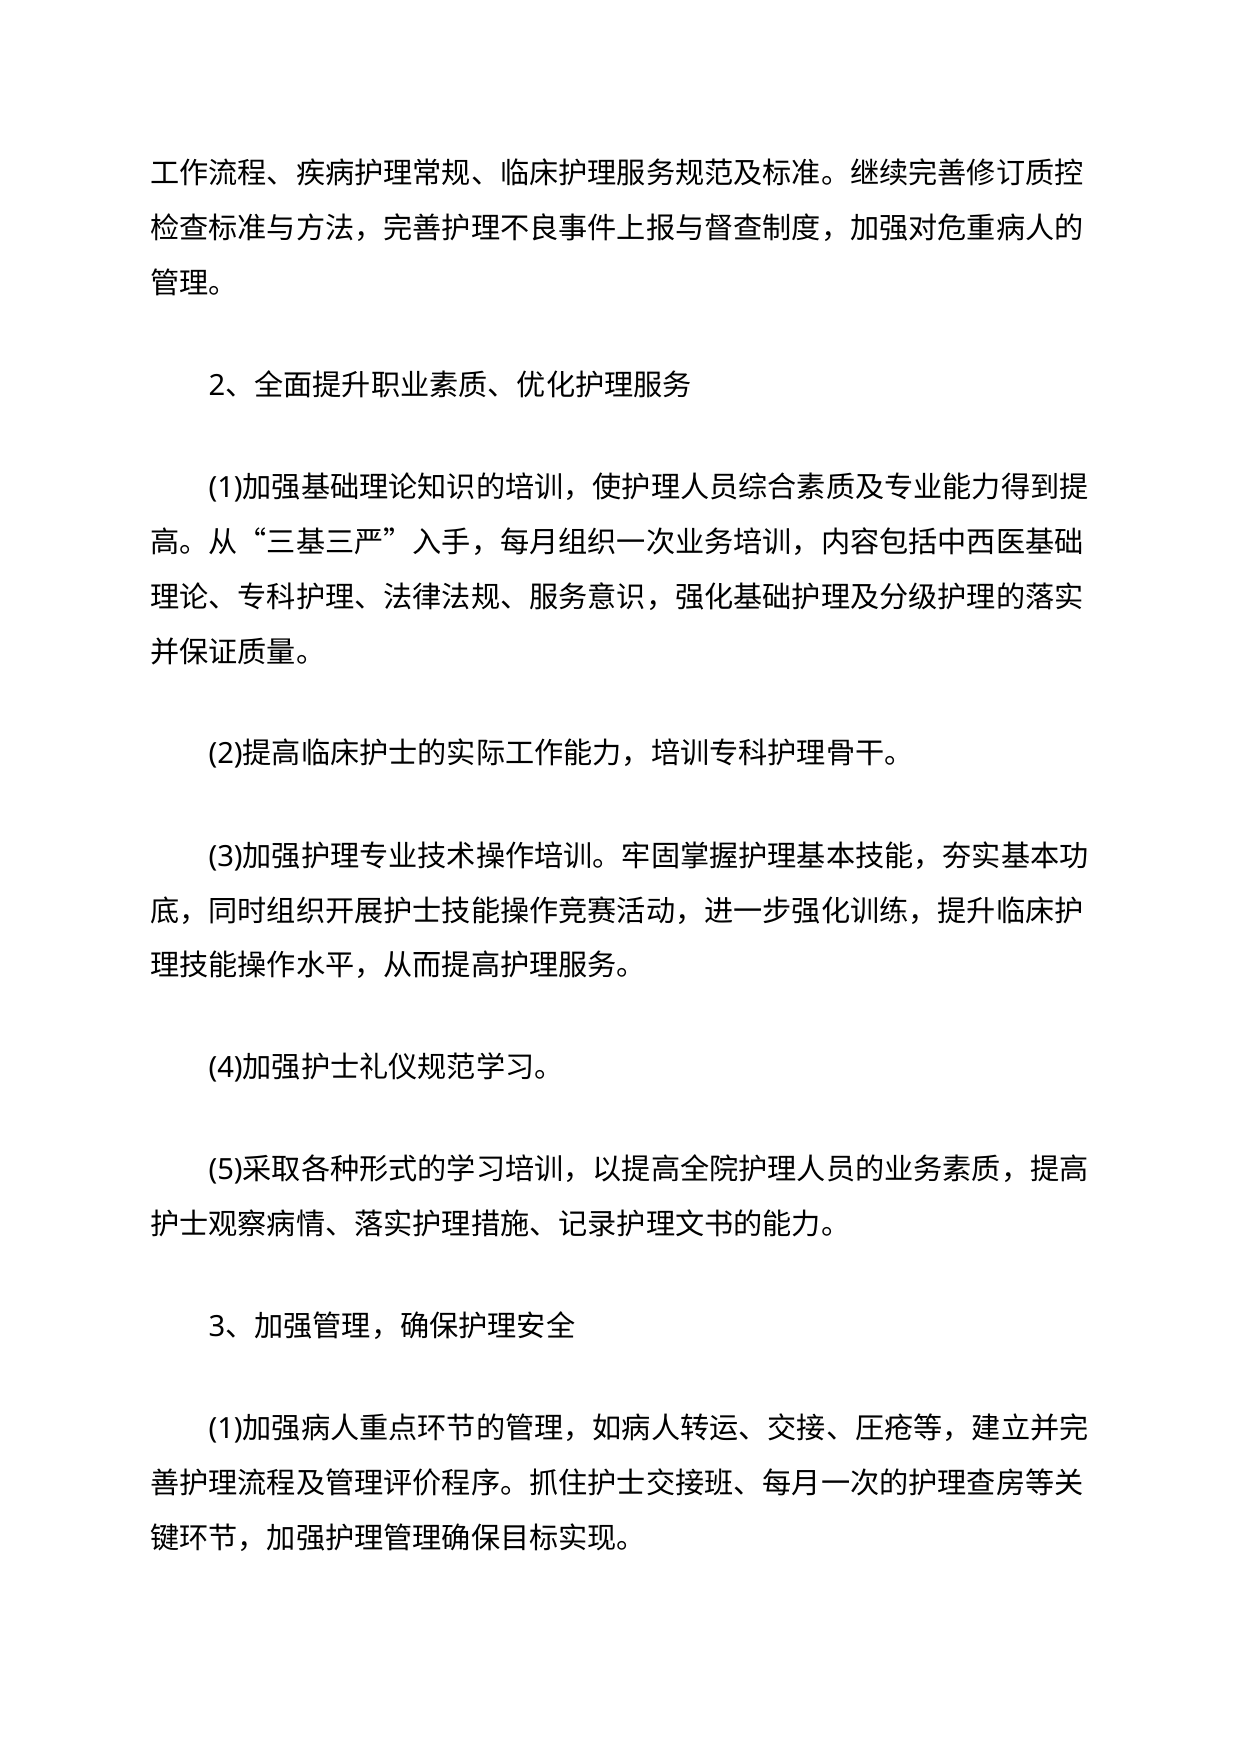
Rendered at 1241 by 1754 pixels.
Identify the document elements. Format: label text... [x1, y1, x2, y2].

text (4)加强护士礼仪规范学习。 [150, 1044, 1090, 1086]
text (3)加强护理专业技术操作培训。牢固掌握护理基本技能，夯实基本功底，同时组织开展护士技能操作竞赛活动，进一步强化训练，提升临床护理技能操作水平，从而提高护理服务。 [150, 832, 1090, 984]
text (2)提高临床护士的实际工作能力，培训专科护理骨干。 [150, 730, 1090, 772]
text 3、加强管理，确保护理安全 [150, 1302, 1090, 1345]
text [150, 150, 1090, 302]
text (5)采取各种形式的学习培训，以提高全院护理人员的业务素质，提高护士观察病情、落实护理措施、记录护理文书的能力。 [150, 1146, 1090, 1243]
text 2、全面提升职业素质、优化护理服务 [150, 362, 1090, 404]
text (1)加强基础理论知识的培训，使护理人员综合素质及专业能力得到提高。从“三基三严”入手，每月组织一次业务培训，内容包括中西医基础理论、专科护理、法律法规、服务意识，强化基础护理及分级护理的落实并保证质量。 [150, 463, 1090, 671]
text (1)加强病人重点环节的管理，如病人转运、交接、圧疮等，建立并完善护理流程及管理评价程序。抓住护士交接班、每月一次的护理查房等关键环节，加强护理管理确保目标实现。 [150, 1404, 1090, 1557]
